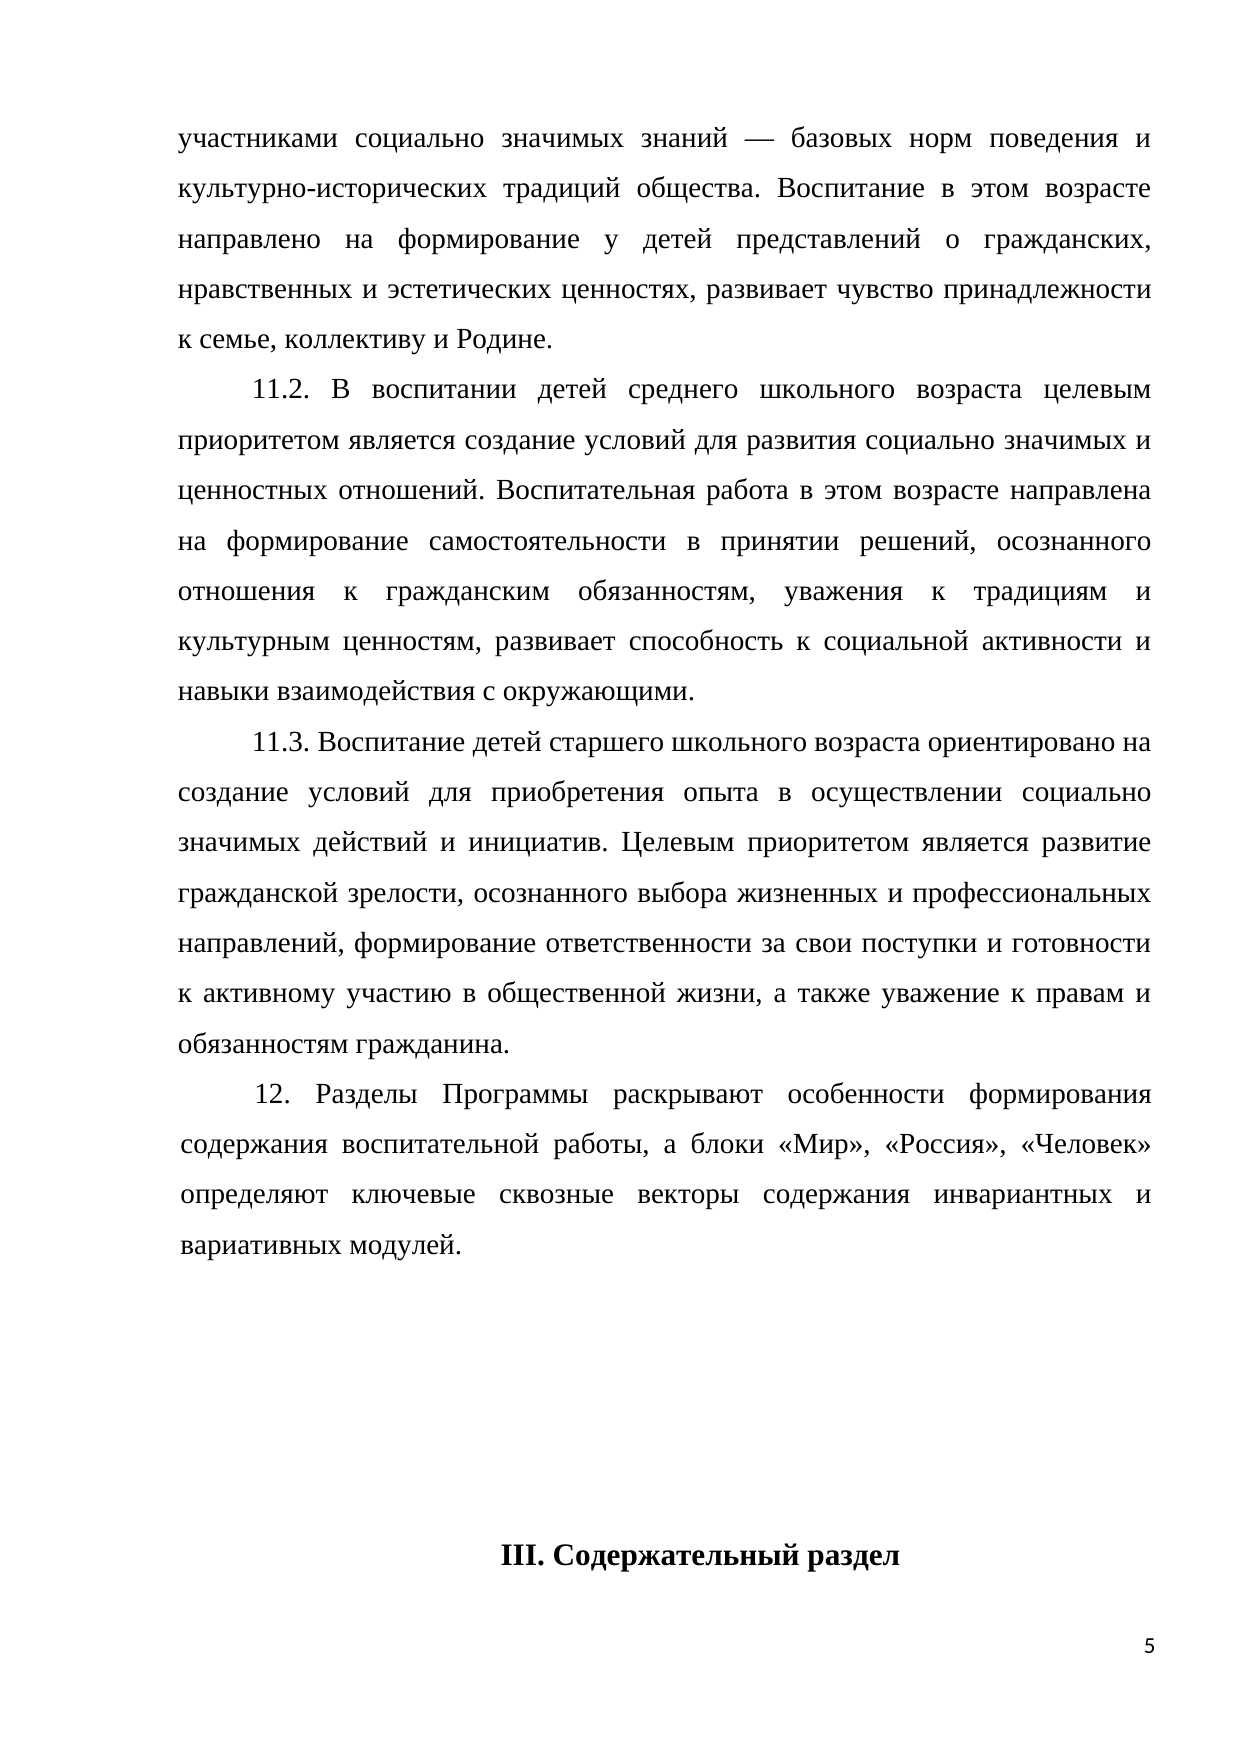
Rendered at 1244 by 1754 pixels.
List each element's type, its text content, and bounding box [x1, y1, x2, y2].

text III. Содержательный раздел [268, 1536, 1133, 1572]
text 11.3. Воспитание детей старшего школьного возраста ориентировано на создание условий для приобретения опыта в осуществлении социально значимых действий и инициатив. Целевым приоритетом является развитие гражданской зрелости, осознанного выбора жизненных и профессиональных направлений, формирование ответственности за свои поступки и готовности к активному участию в общественной жизни, а также уважение к правам и обязанностям гражданина. [178, 724, 1152, 1059]
text 11.2. В воспитании детей среднего школьного возраста целевым приоритетом является создание условий для развития социально значимых и ценностных отношений. Воспитательная работа в этом возрасте направлена на формирование самостоятельности в принятии решений, осознанного отношения к гражданским обязанностям, уважения к традициям и культурным ценностям, развивает способность к социальной активности и навыки взаимодействия с окружающими. [178, 372, 1152, 707]
text 12. Разделы Программы раскрывают особенности формирования содержания воспитательной работы, а блоки «Мир», «Россия», «Человек» определяют ключевые сквозные векторы содержания инвариантных и вариативных модулей. [180, 1076, 1152, 1261]
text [178, 120, 1152, 355]
